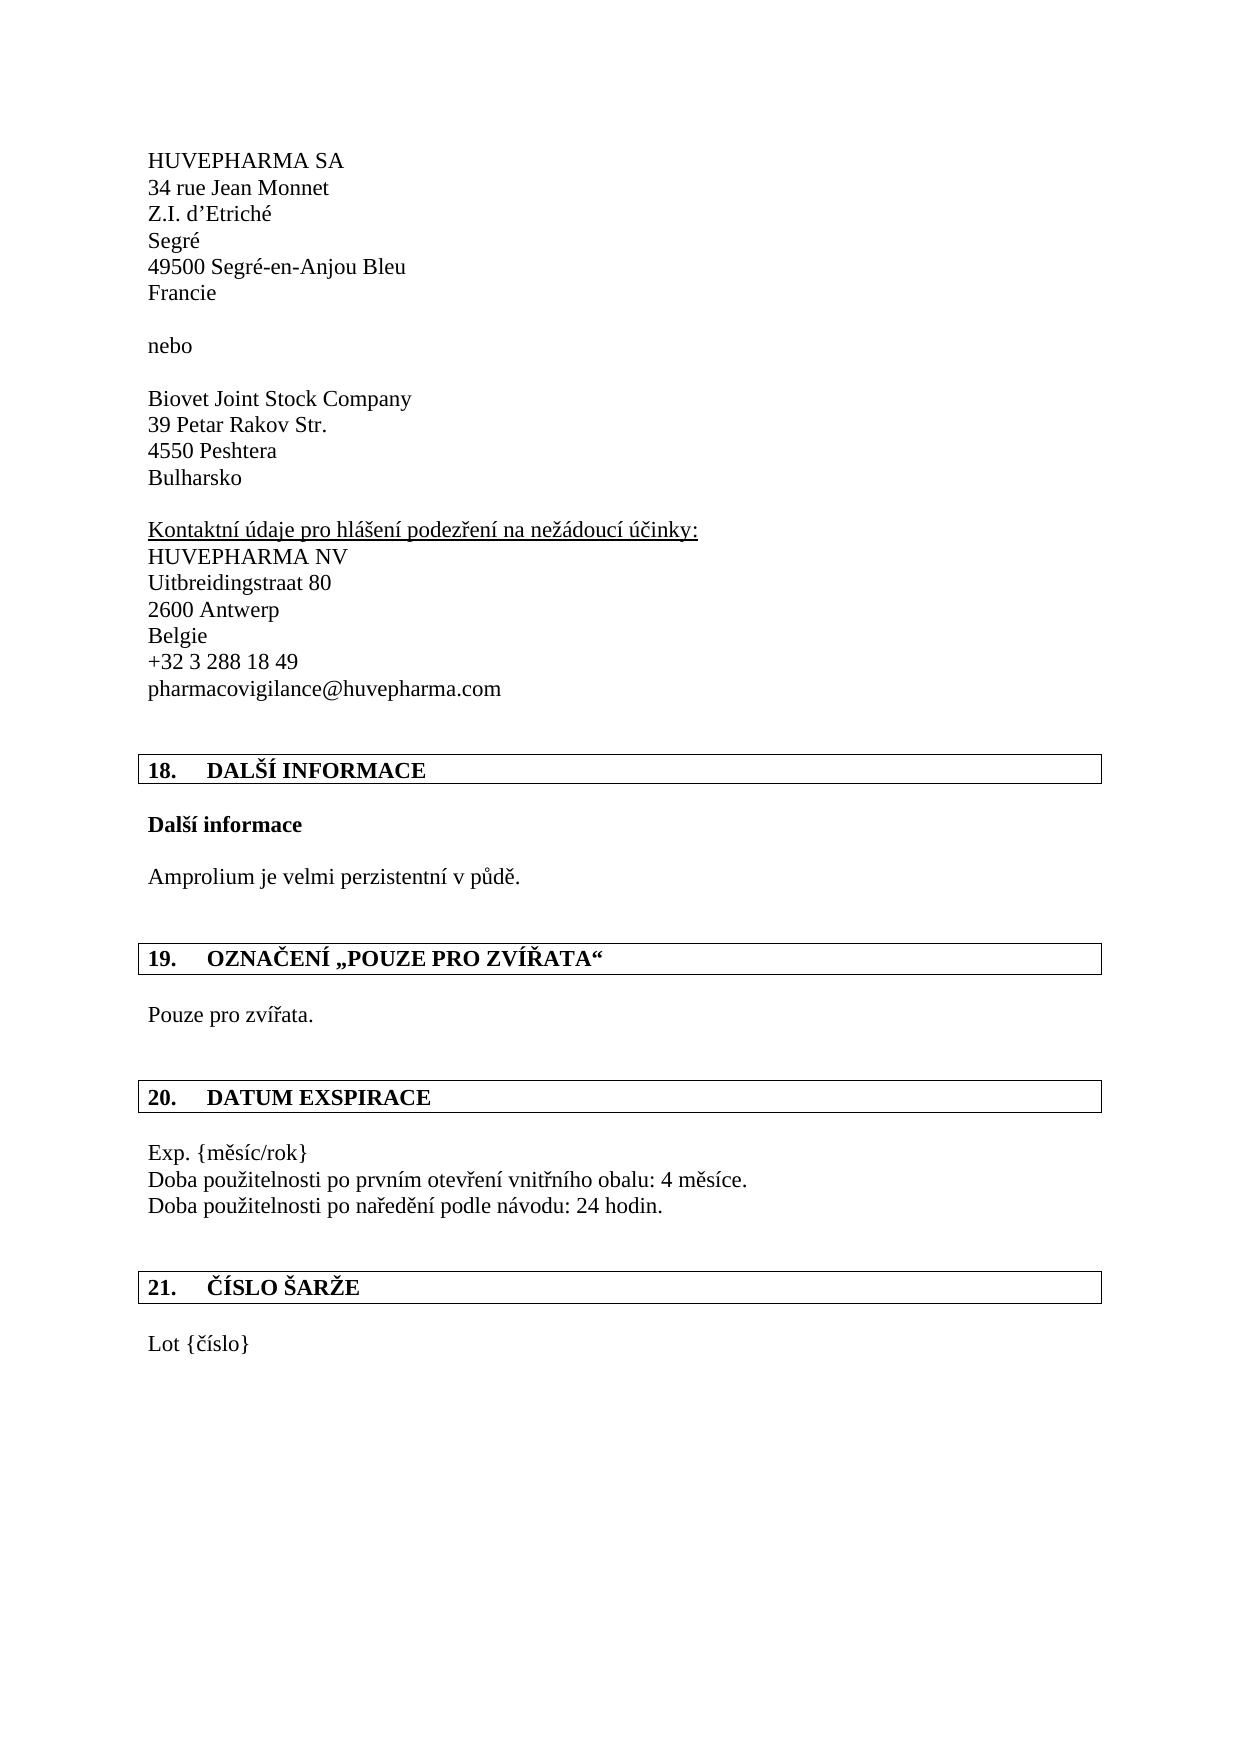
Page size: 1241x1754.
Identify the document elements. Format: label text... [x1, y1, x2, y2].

text Z.I. d’Etriché [148, 200, 1093, 227]
text +32 3 288 18 49 [148, 648, 1093, 675]
text Exp. {měsíc/rok} [148, 1139, 1093, 1166]
text Doba použitelnosti po prvním otevření vnitřního obalu: 4 měsíce. [148, 1166, 1093, 1192]
list DALŠÍ INFORMACE [139, 755, 1101, 783]
text nebo [148, 332, 1093, 358]
text 39 Petar Rakov Str. [148, 411, 1093, 437]
list ČÍSLO ŠARŽE [139, 1272, 1101, 1303]
list OZNAČENÍ „POUZE PRO ZVÍŘATA“ [139, 944, 1101, 974]
text 4550 Peshtera [148, 437, 1093, 464]
text Segré [148, 227, 1093, 253]
list DATUM EXSPIRACE [139, 1081, 1101, 1112]
text Kontaktní údaje pro hlášení podezření na nežádoucí účinky: [148, 517, 1093, 543]
text 49500 Segré-en-Anjou Bleu [148, 253, 1093, 279]
text pharmacovigilance@huvepharma.com [148, 675, 1093, 701]
text Biovet Joint Stock Company [148, 385, 1093, 411]
text Doba použitelnosti po naředění podle návodu: 24 hodin. [148, 1192, 1093, 1218]
text HUVEPHARMA SA 34 rue Jean Monnet [148, 148, 1093, 200]
text Francie [148, 279, 1093, 306]
text 2600 Antwerp [148, 596, 1093, 622]
text HUVEPHARMA NV [148, 543, 1093, 569]
text Belgie [148, 622, 1093, 648]
text Uitbreidingstraat 80 [148, 569, 1093, 596]
text Lot {číslo} [148, 1330, 1093, 1356]
text Další informace [148, 811, 1093, 837]
text Amprolium je velmi perzistentní v půdě. [148, 863, 1093, 890]
text Bulharsko [148, 464, 1093, 490]
text Pouze pro zvířata. [148, 1001, 1093, 1028]
